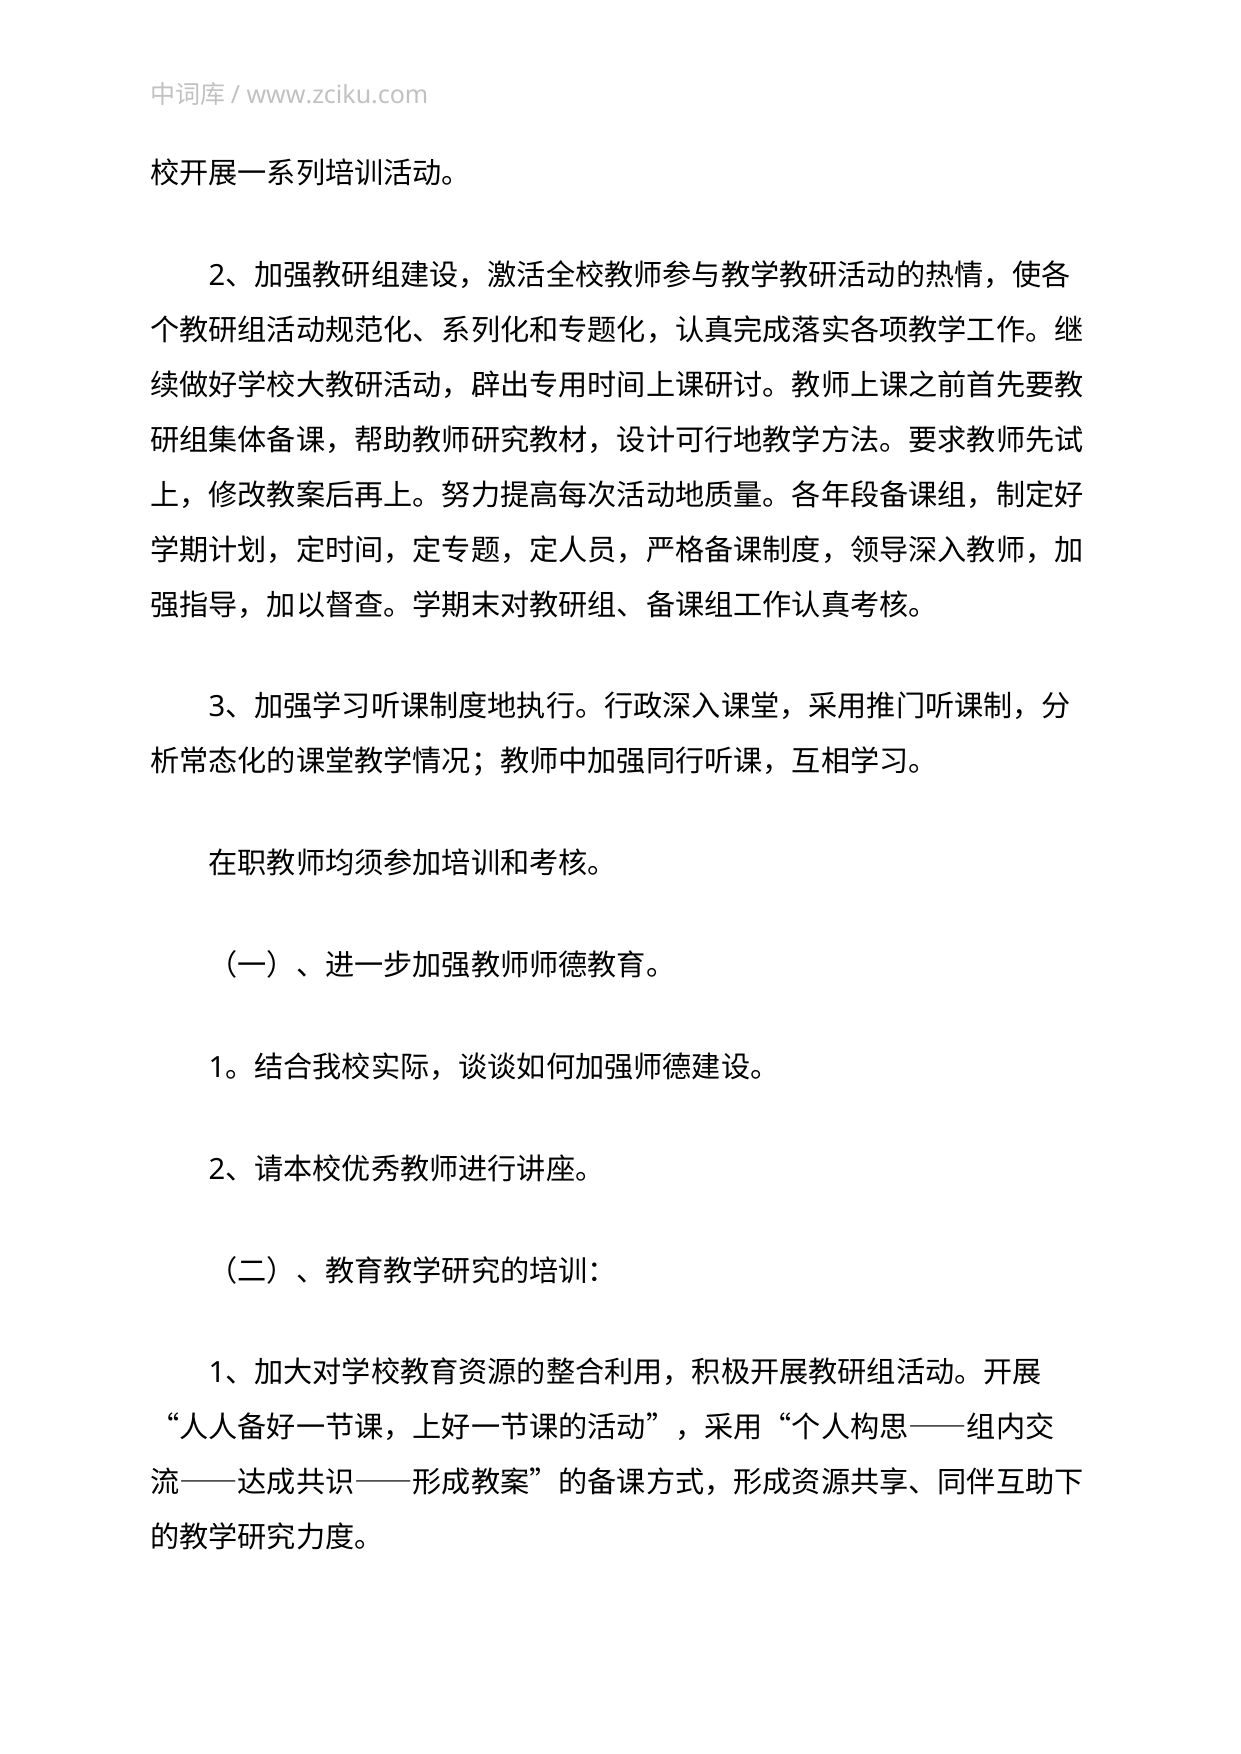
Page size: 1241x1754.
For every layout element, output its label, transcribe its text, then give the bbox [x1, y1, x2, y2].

text （二）、教育教学研究的培训： [150, 1247, 1090, 1289]
text （一）、进一步加强教师师德教育。 [150, 942, 1090, 984]
text 3、加强学习听课制度地执行。行政深入课堂，采用推门听课制，分析常态化的课堂教学情况；教师中加强同行听课，互相学习。 [150, 683, 1090, 780]
text 1、加大对学校教育资源的整合利用，积极开展教研组活动。开展“人人备好一节课，上好一节课的活动”，采用“个人构思――组内交流――达成共识――形成教案”的备课方式，形成资源共享、同伴互助下的教学研究力度。 [150, 1349, 1090, 1556]
text 在职教师均须参加培训和考核。 [150, 840, 1090, 882]
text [150, 150, 1090, 192]
text 2、加强教研组建设，激活全校教师参与教学教研活动的热情，使各个教研组活动规范化、系列化和专题化，认真完成落实各项教学工作。继续做好学校大教研活动，辟出专用时间上课研讨。教师上课之前首先要教研组集体备课，帮助教师研究教材，设计可行地教学方法。要求教师先试上，修改教案后再上。努力提高每次活动地质量。各年段备课组，制定好学期计划，定时间，定专题，定人员，严格备课制度，领导深入教师，加强指导，加以督查。学期末对教研组、备课组工作认真考核。 [150, 252, 1090, 623]
text 2、请本校优秀教师进行讲座。 [150, 1145, 1090, 1188]
text 1。结合我校实际，谈谈如何加强师德建设。 [150, 1043, 1090, 1086]
